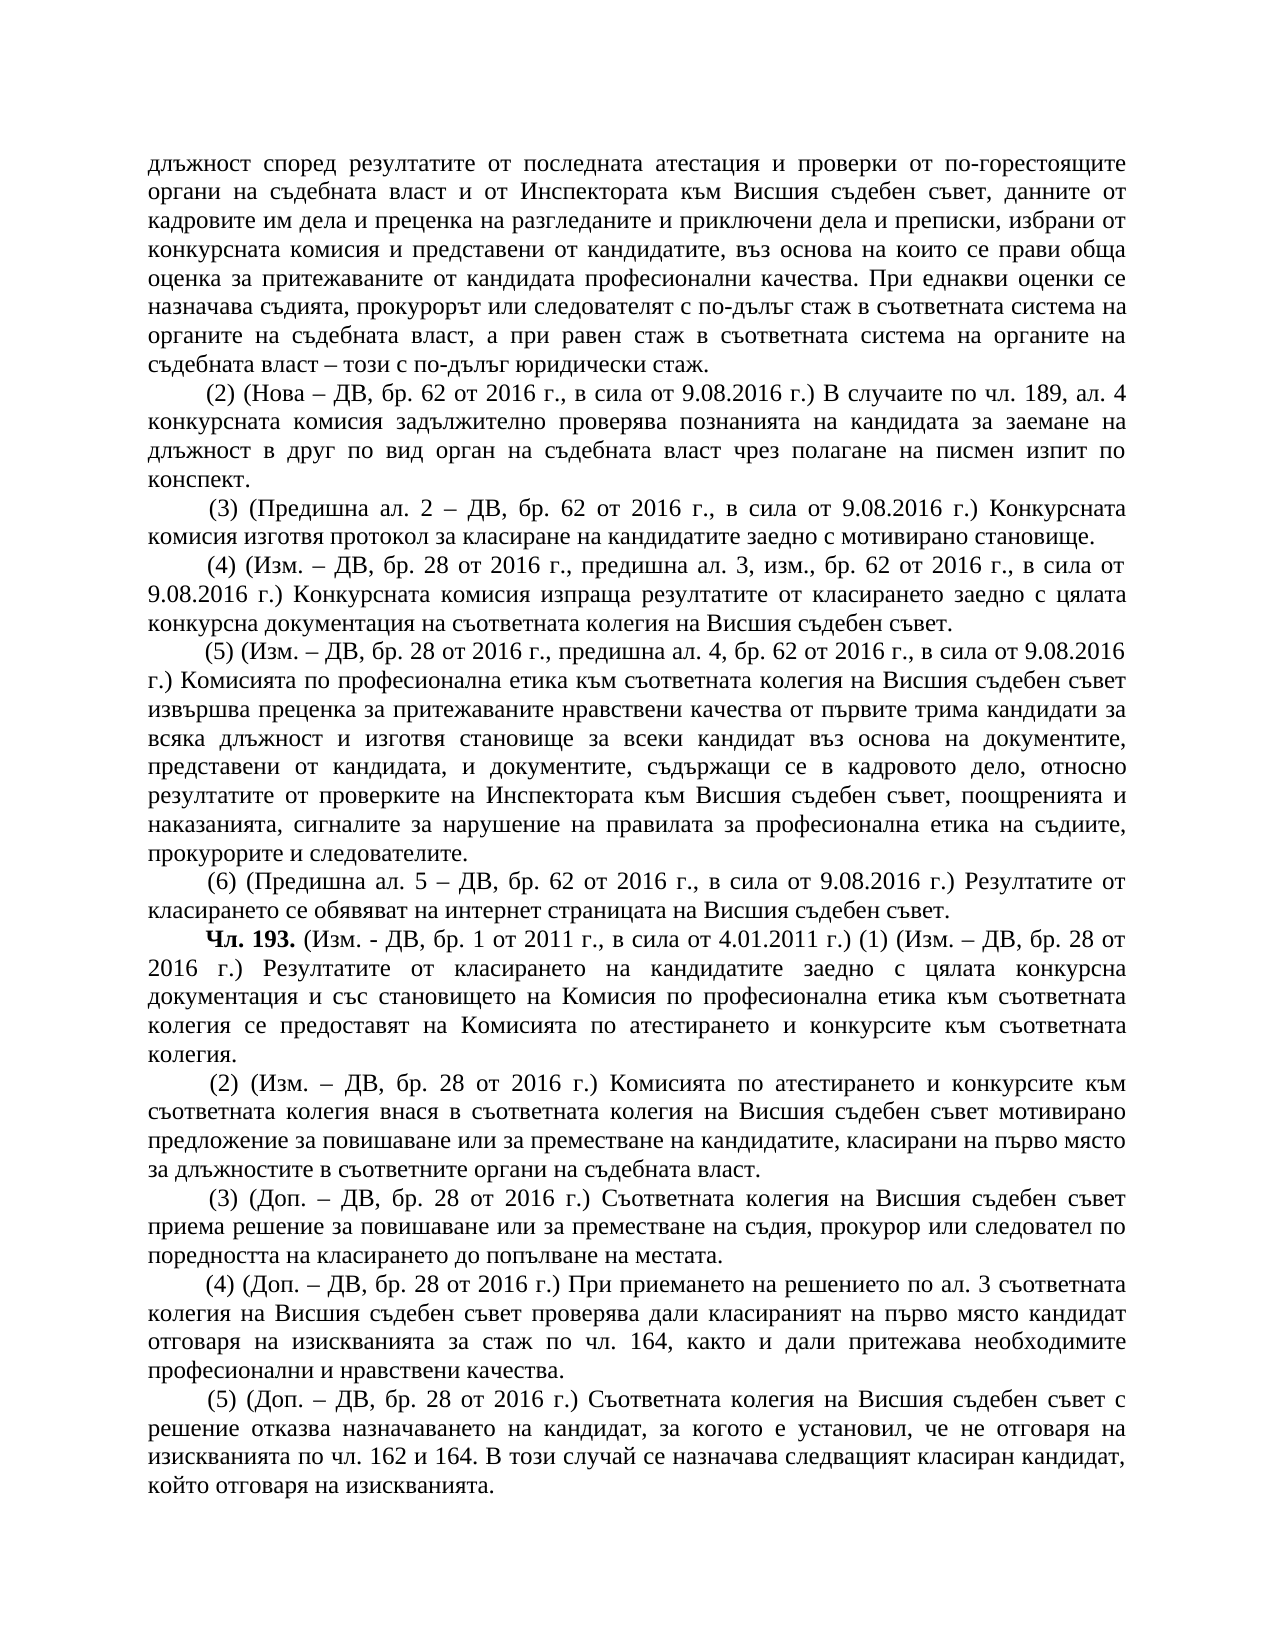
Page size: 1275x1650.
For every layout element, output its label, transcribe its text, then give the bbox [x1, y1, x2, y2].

text (3) (Доп. – ДВ, бр. 28 от 2016 г.) Съответната колегия на Висшия съдебен съвет приема решение за повишаване или за преместване на съдия, прокурор или следовател по поредността на класирането до попълване на местата. [148, 1183, 1127, 1269]
text (2) (Нова – ДВ, бр. 62 от 2016 г., в сила от 9.08.2016 г.) В случаите по чл. 189, ал. 4 конкурсната комисия задължително проверява познанията на кандидата за заемане на длъжност в друг по вид орган на съдебната власт чрез полагане на писмен изпит по конспект. [148, 378, 1127, 493]
text (4) (Изм. – ДВ, бр. 28 от 2016 г., предишна ал. 3, изм., бр. 62 от 2016 г., в сила от 9.08.2016 г.) Конкурсната комисия изпраща резултатите от класирането заедно с цялата конкурсна документация на съответната колегия на Висшия съдебен съвет. [148, 550, 1127, 636]
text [148, 148, 1127, 378]
text (4) (Доп. – ДВ, бр. 28 от 2016 г.) При приемането на решението по ал. 3 съответната колегия на Висшия съдебен съвет проверява дали класираният на първо място кандидат отговаря на изискванията за стаж по чл. 164, както и дали притежава необходимите професионални и нравствени качества. [148, 1269, 1127, 1384]
text (5) (Доп. – ДВ, бр. 28 от 2016 г.) Съответната колегия на Висшия съдебен съвет с решение отказва назначаването на кандидат, за когото е установил, че не отговаря на изискванията по чл. 162 и 164. В този случай се назначава следващият класиран кандидат, който отговаря на изискванията. [148, 1384, 1127, 1499]
text (3) (Предишна ал. 2 – ДВ, бр. 62 от 2016 г., в сила от 9.08.2016 г.) Конкурсната комисия изготвя протокол за класиране на кандидатите заедно с мотивирано становище. [148, 493, 1127, 550]
text Чл. 193. (Изм. - ДВ, бр. 1 от 2011 г., в сила от 4.01.2011 г.) (1) (Изм. – ДВ, бр. 28 от 2016 г.) Резултатите от класирането на кандидатите заедно с цялата конкурсна документация и със становището на Комисия по професионална етика към съответната колегия се предоставят на Комисията по атестирането и конкурсите към съответната колегия. [148, 924, 1127, 1068]
text (5) (Изм. – ДВ, бр. 28 от 2016 г., предишна ал. 4, бр. 62 от 2016 г., в сила от 9.08.2016 г.) Комисията по професионална етика към съответната колегия на Висшия съдебен съвет извършва преценка за притежаваните нравствени качества от първите трима кандидати за всяка длъжност и изготвя становище за всеки кандидат въз основа на документите, представени от кандидата, и документите, съдържащи се в кадровото дело, относно резултатите от проверките на Инспектората към Висшия съдебен съвет, поощренията и наказанията, сигналите за нарушение на правилата за професионална етика на съдиите, прокурорите и следователите. [148, 636, 1127, 866]
text (6) (Предишна ал. 5 – ДВ, бр. 62 от 2016 г., в сила от 9.08.2016 г.) Резултатите от класирането се обявяват на интернет страницата на Висшия съдебен съвет. [148, 866, 1127, 924]
text (2) (Изм. – ДВ, бр. 28 от 2016 г.) Комисията по атестирането и конкурсите към съответната колегия внася в съответната колегия на Висшия съдебен съвет мотивирано предложение за повишаване или за преместване на кандидатите, класирани на първо място за длъжностите в съответните органи на съдебната власт. [148, 1068, 1127, 1183]
